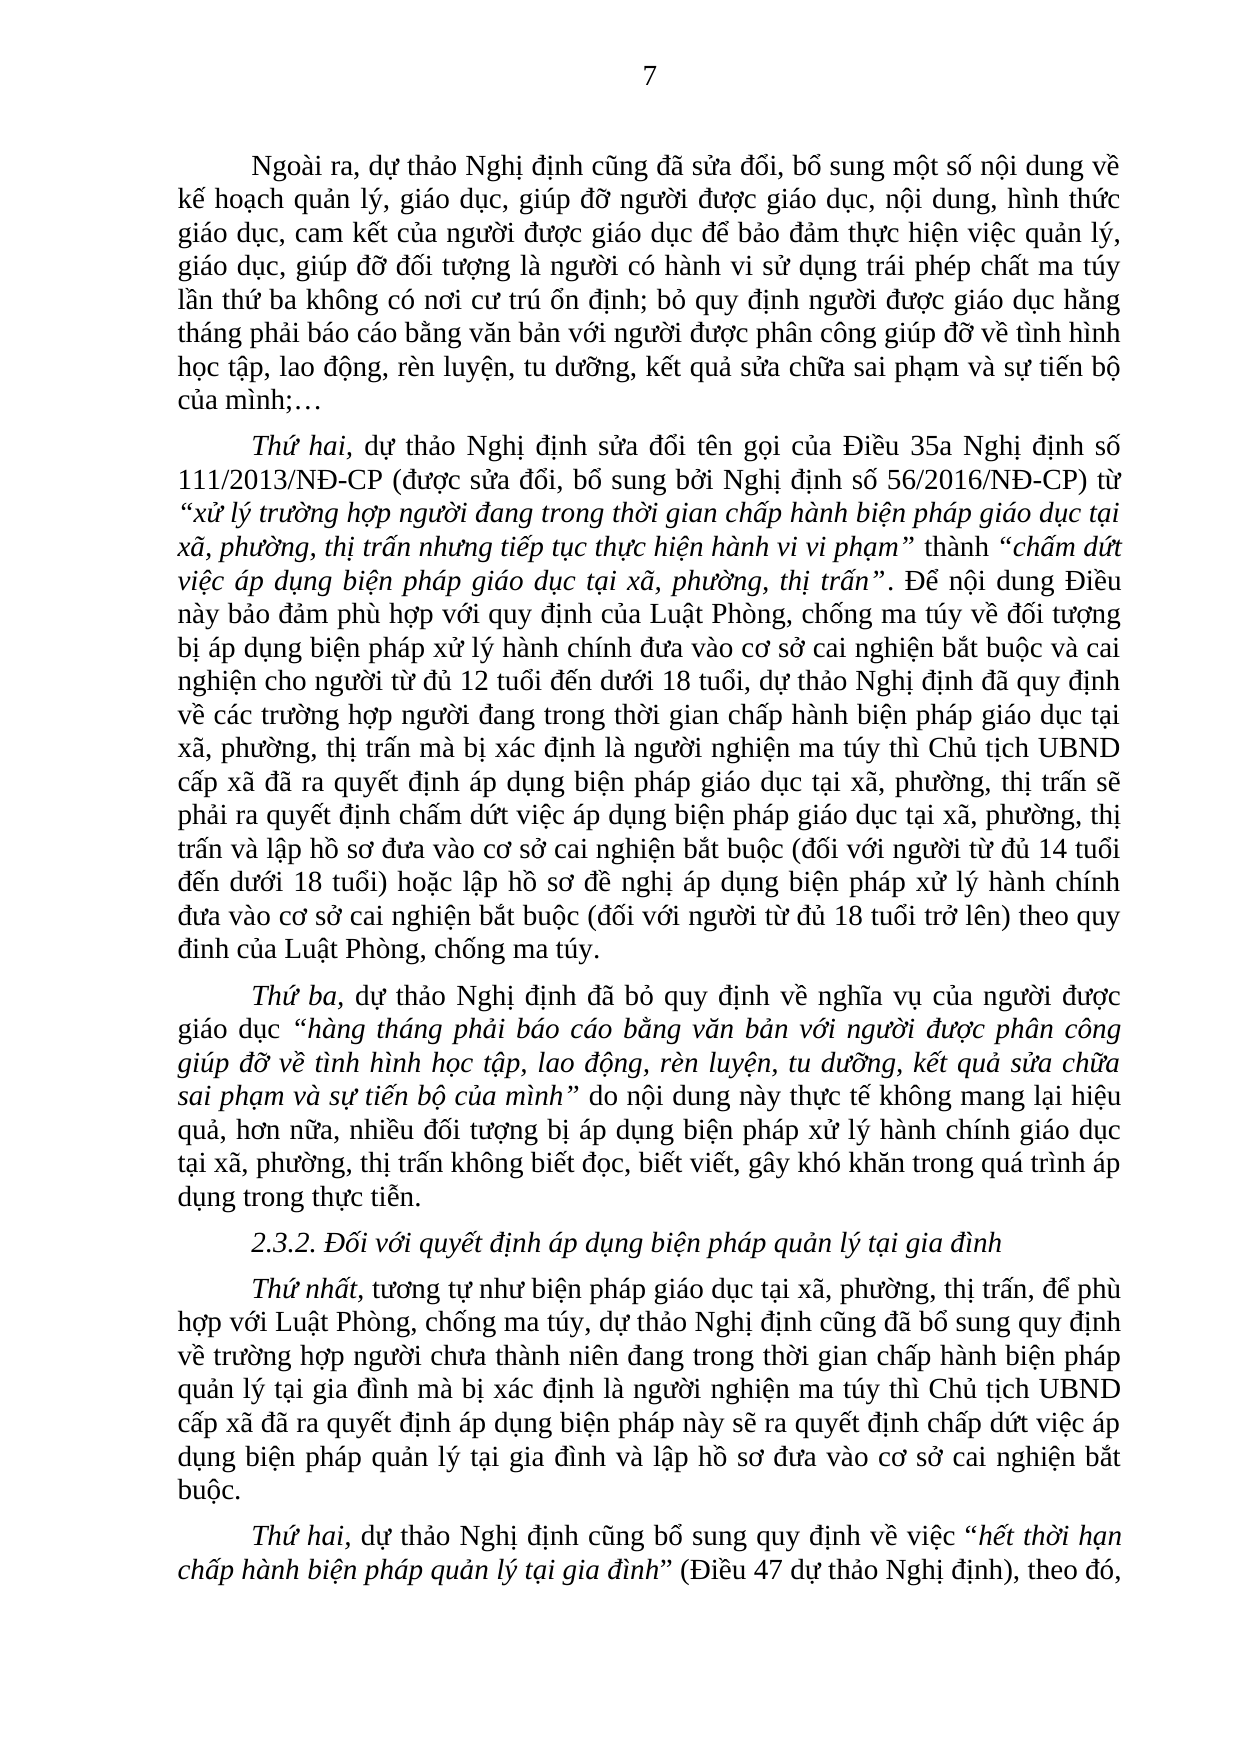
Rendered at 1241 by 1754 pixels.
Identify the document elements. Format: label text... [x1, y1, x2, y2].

text Thứ nhất, tương tự như biện pháp giáo dục tại xã, phường, thị trấn, để phù hợp với Luật Phòng, chống ma túy, dự thảo Nghị định cũng đã bổ sung quy định về trường hợp người chưa thành niên đang trong thời gian chấp hành biện pháp quản lý tại gia đình mà bị xác định là người nghiện ma túy thì Chủ tịch UBND cấp xã đã ra quyết định áp dụng biện pháp này sẽ ra quyết định chấp dứt việc áp dụng biện pháp quản lý tại gia đình và lập hồ sơ đưa vào cơ sở cai nghiện bắt buộc. [177, 1271, 1122, 1506]
text Ngoài ra, dự thảo Nghị định cũng đã sửa đổi, bổ sung một số nội dung về kế hoạch quản lý, giáo dục, giúp đỡ người được giáo dục, nội dung, hình thức giáo dục, cam kết của người được giáo dục để bảo đảm thực hiện việc quản lý, giáo dục, giúp đỡ đối tượng là người có hành vi sử dụng trái phép chất ma túy lần thứ ba không có nơi cư trú ổn định; bỏ quy định người được giáo dục hằng tháng phải báo cáo bằng văn bản với người được phân công giúp đỡ về tình hình học tập, lao động, rèn luyện, tu dưỡng, kết quả sửa chữa sai phạm và sự tiến bộ của mình;… [177, 148, 1122, 416]
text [177, 1518, 1122, 1585]
text Thứ ba, dự thảo Nghị định đã bỏ quy định về nghĩa vụ của người được giáo dục “hàng tháng phải báo cáo bằng văn bản với người được phân công giúp đỡ về tình hình học tập, lao động, rèn luyện, tu dưỡng, kết quả sửa chữa sai phạm và sự tiến bộ của mình” do nội dung này thực tế không mang lại hiệu quả, hơn nữa, nhiều đối tượng bị áp dụng biện pháp xử lý hành chính giáo dục tại xã, phường, thị trấn không biết đọc, biết viết, gây khó khăn trong quá trình áp dụng trong thực tiễn. [177, 978, 1122, 1212]
text 2.3.2. Đối với quyết định áp dụng biện pháp quản lý tại gia đình [177, 1225, 1122, 1258]
text Thứ hai, dự thảo Nghị định sửa đổi tên gọi của Điều 35a Nghị định số 111/2013/NĐ-CP (được sửa đổi, bổ sung bởi Nghị định số 56/2016/NĐ-CP) từ “xử lý trường hợp người đang trong thời gian chấp hành biện pháp giáo dục tại xã, phường, thị trấn nhưng tiếp tục thực hiện hành vi vi phạm” thành “chấm dứt việc áp dụng biện pháp giáo dục tại xã, phường, thị trấn”. Để nội dung Điều này bảo đảm phù hợp với quy định của Luật Phòng, chống ma túy về đối tượng bị áp dụng biện pháp xử lý hành chính đưa vào cơ sở cai nghiện bắt buộc và cai nghiện cho người từ đủ 12 tuổi đến dưới 18 tuổi, dự thảo Nghị định đã quy định về các trường hợp người đang trong thời gian chấp hành biện pháp giáo dục tại xã, phường, thị trấn mà bị xác định là người nghiện ma túy thì Chủ tịch UBND cấp xã đã ra quyết định áp dụng biện pháp giáo dục tại xã, phường, thị trấn sẽ phải ra quyết định chấm dứt việc áp dụng biện pháp giáo dục tại xã, phường, thị trấn và lập hồ sơ đưa vào cơ sở cai nghiện bắt buộc (đối với người từ đủ 14 tuổi đến dưới 18 tuổi) hoặc lập hồ sơ đề nghị áp dụng biện pháp xử lý hành chính đưa vào cơ sở cai nghiện bắt buộc (đối với người từ đủ 18 tuổi trở lên) theo quy đinh của Luật Phòng, chống ma túy. [177, 428, 1122, 965]
